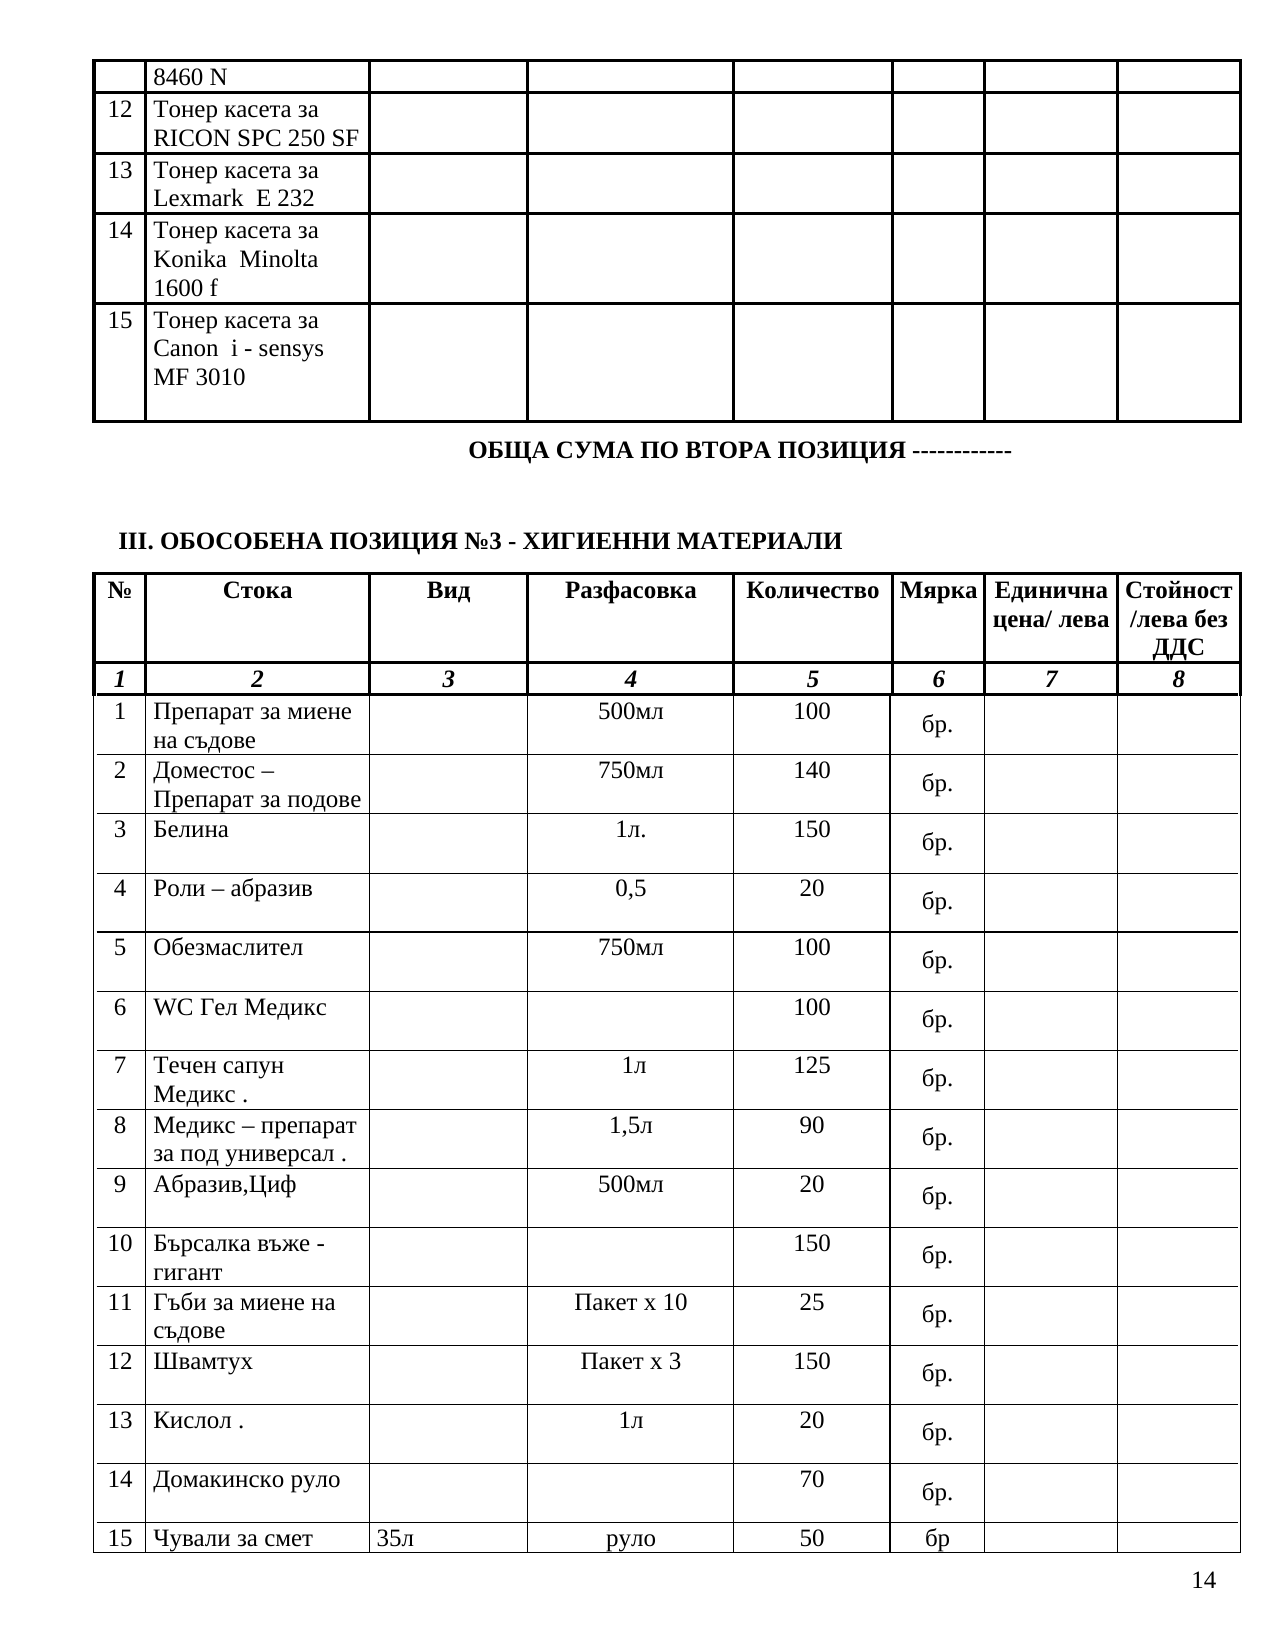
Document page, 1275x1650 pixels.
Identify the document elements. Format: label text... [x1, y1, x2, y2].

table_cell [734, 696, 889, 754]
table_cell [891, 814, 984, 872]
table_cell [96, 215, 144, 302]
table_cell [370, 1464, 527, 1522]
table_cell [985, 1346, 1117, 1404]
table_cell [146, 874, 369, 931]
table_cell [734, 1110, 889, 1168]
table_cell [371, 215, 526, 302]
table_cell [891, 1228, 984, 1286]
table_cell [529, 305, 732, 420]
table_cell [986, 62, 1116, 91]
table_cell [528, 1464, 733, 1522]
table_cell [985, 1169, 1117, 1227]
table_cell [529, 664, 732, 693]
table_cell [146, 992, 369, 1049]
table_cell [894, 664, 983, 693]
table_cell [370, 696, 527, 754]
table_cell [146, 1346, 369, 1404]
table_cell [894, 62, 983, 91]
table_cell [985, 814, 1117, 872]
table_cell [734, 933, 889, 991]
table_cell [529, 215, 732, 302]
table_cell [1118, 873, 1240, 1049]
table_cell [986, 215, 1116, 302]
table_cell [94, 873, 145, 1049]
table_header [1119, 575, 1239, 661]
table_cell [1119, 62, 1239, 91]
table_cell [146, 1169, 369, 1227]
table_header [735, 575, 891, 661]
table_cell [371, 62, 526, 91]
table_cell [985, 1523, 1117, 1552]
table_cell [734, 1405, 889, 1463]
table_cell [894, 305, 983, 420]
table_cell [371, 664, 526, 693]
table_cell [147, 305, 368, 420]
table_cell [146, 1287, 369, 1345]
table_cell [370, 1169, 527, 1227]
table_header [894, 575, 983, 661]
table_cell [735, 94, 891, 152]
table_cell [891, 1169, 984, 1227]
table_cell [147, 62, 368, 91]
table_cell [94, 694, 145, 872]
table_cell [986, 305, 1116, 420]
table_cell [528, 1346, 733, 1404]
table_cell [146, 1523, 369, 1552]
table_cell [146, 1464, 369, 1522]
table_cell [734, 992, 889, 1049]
text ОБЩА СУМА ПО ВТОРА ПОЗИЦИЯ ------------ [118, 435, 1216, 464]
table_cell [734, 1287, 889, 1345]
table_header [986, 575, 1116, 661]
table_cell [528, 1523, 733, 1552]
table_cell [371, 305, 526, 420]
text III. ОБОСОБЕНА ПОЗИЦИЯ №3 - ХИГИЕННИ МАТЕРИАЛИ [118, 526, 1216, 555]
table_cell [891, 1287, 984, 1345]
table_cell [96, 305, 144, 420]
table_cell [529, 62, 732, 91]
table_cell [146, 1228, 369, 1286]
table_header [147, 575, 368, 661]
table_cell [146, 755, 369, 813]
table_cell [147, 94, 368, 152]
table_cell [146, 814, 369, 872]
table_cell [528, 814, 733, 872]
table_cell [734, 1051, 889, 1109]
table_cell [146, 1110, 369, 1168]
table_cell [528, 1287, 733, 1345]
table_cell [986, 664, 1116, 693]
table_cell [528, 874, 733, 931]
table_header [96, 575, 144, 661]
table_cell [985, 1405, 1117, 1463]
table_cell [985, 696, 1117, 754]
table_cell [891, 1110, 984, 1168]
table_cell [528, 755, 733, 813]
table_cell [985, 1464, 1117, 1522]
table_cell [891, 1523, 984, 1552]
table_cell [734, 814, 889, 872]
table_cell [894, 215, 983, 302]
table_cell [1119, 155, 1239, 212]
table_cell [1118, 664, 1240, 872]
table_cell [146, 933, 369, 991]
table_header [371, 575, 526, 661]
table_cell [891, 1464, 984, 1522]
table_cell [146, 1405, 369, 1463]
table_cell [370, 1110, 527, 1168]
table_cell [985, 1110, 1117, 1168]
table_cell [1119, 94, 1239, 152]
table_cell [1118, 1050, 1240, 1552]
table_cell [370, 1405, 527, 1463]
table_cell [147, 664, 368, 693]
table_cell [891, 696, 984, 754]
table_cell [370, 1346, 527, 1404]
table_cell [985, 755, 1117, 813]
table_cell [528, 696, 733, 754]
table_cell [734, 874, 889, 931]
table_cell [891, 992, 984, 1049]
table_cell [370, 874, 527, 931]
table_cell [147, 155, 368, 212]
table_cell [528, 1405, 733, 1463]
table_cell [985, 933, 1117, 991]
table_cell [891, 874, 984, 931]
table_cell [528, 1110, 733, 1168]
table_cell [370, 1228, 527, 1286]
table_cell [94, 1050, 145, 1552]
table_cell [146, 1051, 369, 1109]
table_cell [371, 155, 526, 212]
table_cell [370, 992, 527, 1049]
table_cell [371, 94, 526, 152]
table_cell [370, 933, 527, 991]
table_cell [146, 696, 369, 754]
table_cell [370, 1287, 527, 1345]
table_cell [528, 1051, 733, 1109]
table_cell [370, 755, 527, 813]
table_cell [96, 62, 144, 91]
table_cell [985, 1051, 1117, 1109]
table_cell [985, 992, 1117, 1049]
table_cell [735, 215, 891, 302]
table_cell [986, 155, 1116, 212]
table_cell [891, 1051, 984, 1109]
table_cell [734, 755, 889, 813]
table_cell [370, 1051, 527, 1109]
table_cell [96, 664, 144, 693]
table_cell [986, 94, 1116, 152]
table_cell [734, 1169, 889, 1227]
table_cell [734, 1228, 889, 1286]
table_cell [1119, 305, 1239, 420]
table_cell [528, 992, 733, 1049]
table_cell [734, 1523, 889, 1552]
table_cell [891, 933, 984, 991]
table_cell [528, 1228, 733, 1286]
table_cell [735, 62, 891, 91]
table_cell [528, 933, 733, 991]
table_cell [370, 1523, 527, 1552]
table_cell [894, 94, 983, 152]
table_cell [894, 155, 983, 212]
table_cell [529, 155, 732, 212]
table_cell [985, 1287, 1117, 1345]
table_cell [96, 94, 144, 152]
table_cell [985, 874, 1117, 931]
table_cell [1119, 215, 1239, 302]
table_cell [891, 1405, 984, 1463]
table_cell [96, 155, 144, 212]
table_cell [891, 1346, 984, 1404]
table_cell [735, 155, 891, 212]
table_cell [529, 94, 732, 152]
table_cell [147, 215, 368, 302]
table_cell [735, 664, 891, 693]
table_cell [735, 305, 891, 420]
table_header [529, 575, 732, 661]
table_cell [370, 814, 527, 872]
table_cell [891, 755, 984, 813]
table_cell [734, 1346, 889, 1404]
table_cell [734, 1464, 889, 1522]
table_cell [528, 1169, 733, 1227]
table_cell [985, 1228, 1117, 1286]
